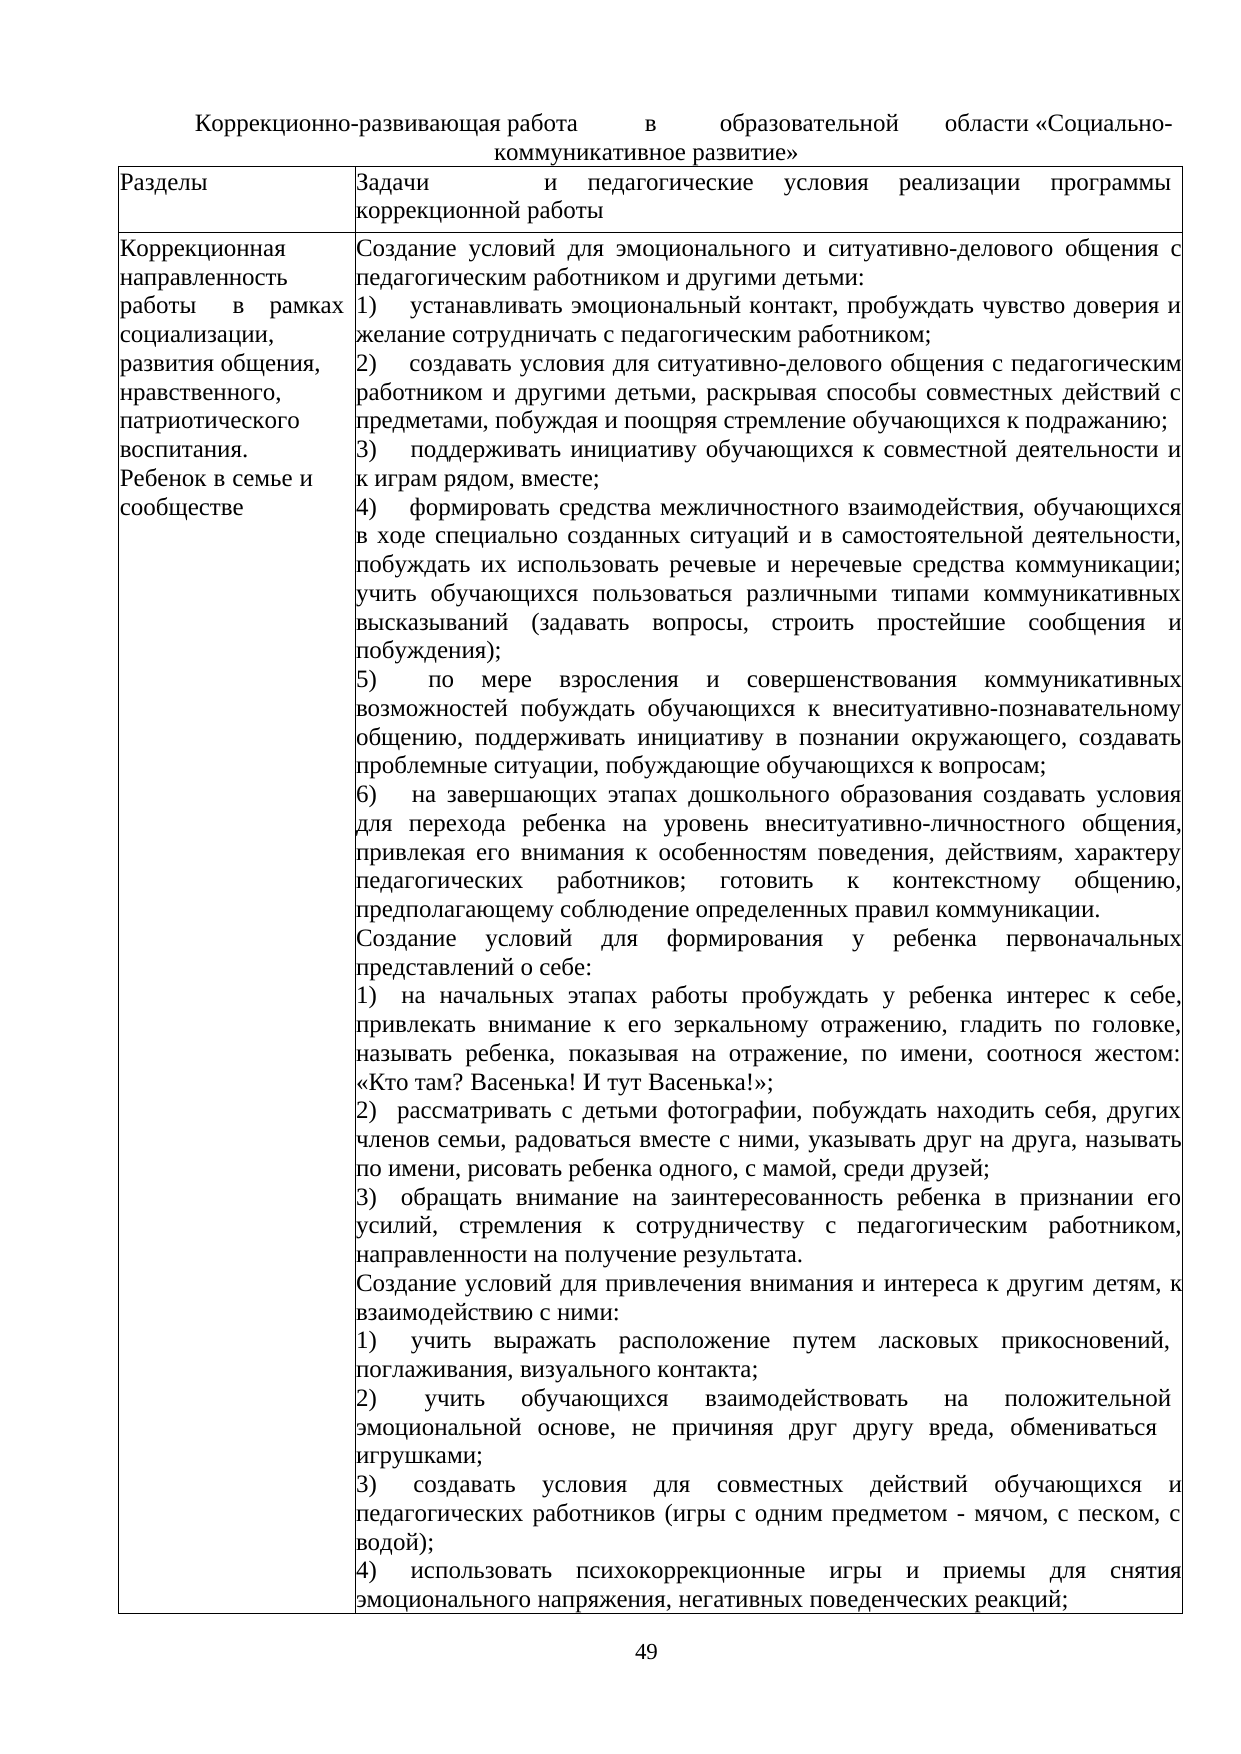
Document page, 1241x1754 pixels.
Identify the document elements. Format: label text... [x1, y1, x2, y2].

text Коррекционно-развивающая работа в образовательной области «Социально- коммуникативное развитие» [98, 108, 1194, 166]
table_header Разделы [119, 167, 355, 232]
table_header Задачи и педагогические условия реализации программы коррекционной работы [356, 167, 1182, 232]
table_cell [356, 233, 1182, 1613]
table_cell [119, 233, 355, 1613]
